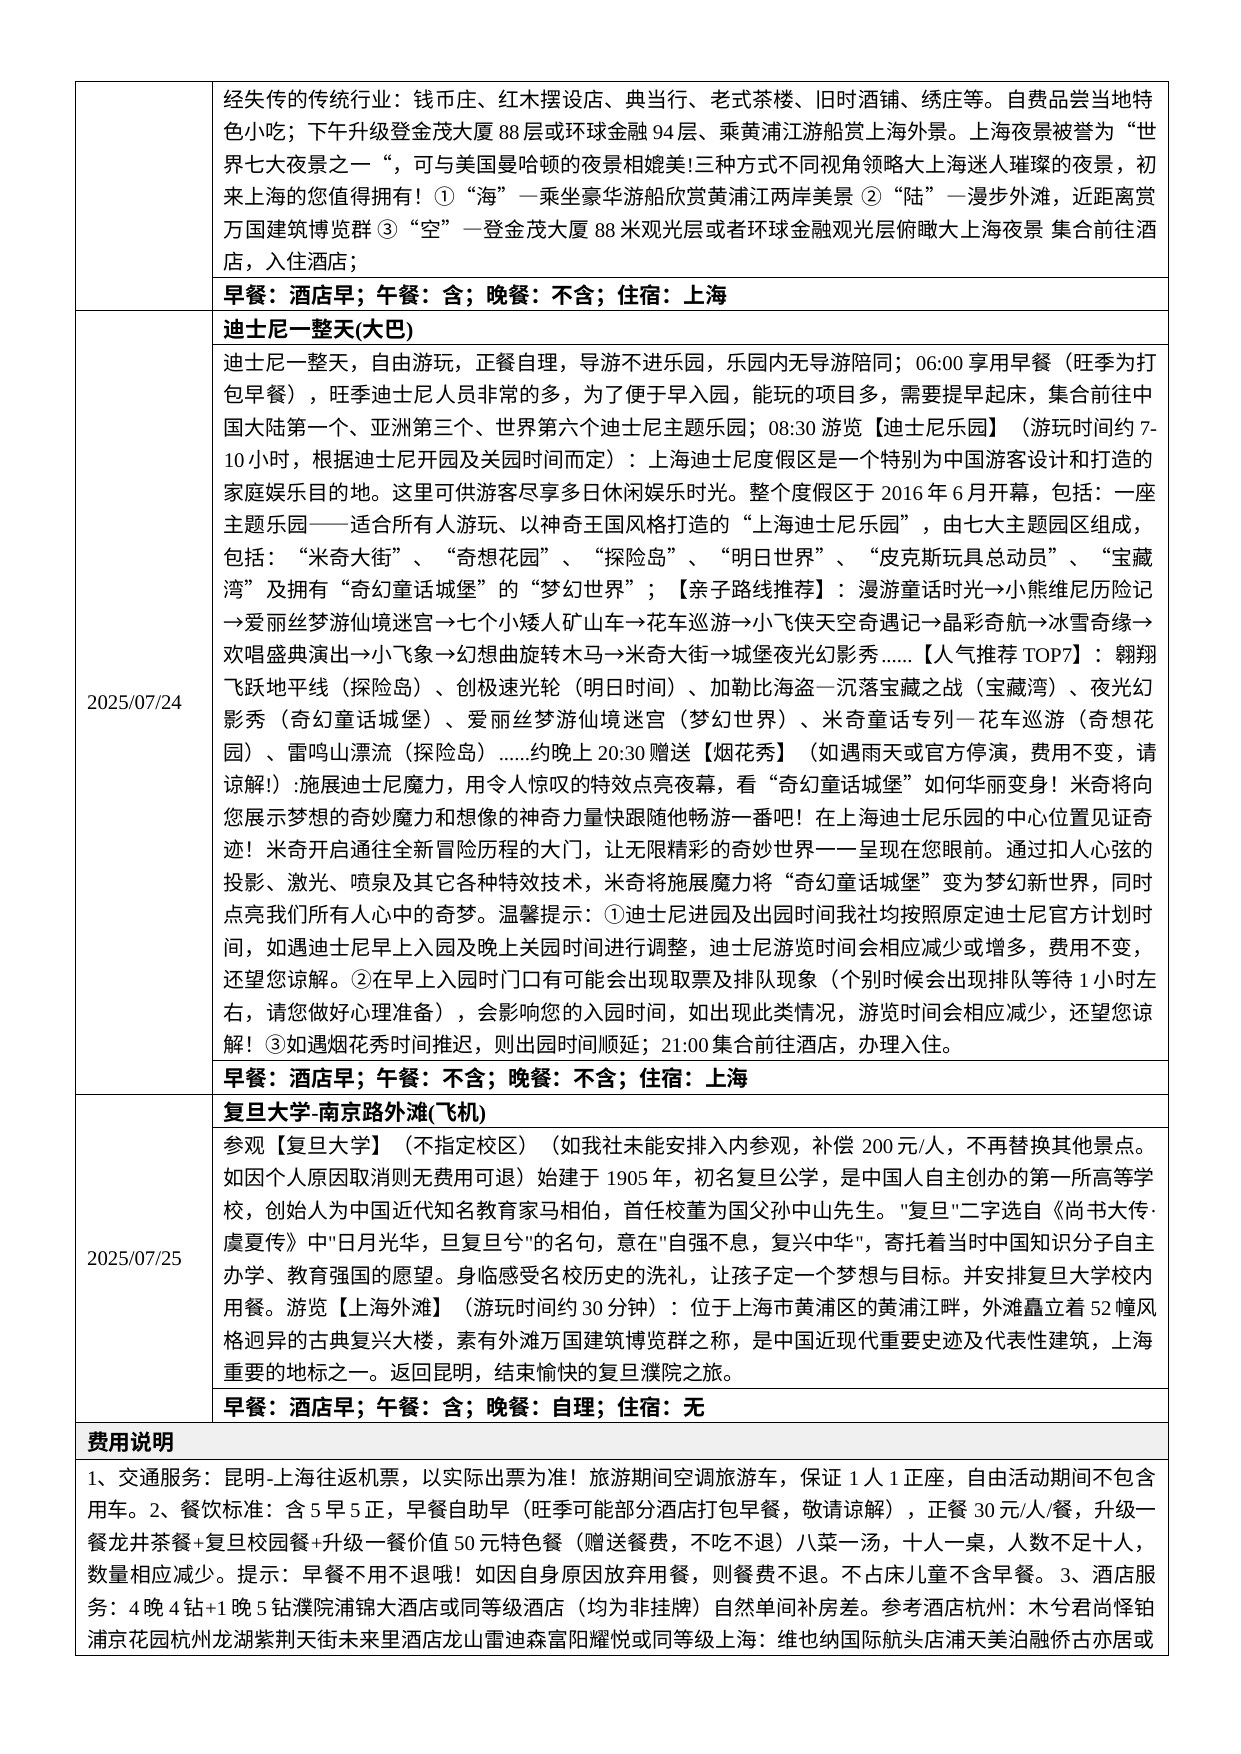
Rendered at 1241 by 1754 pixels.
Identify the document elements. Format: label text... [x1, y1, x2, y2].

table_cell 迪士尼一整天，自由游玩，正餐自理，导游不进乐园，乐园内无导游陪同；06:00 享用早餐（旺季为打包早餐），旺季迪士尼人员非常的多，为了便于早入园，能玩的项目多，需要提早起床，集合前往中国大陆第一个、亚洲第三个、世界第六个迪士尼主题乐园；08:30 游览【迪士尼乐园】（游玩时间约7-10小时，根据迪士尼开园及关园时间而定）：上海迪士尼度假区是一个特别为中国游客设计和打造的家庭娱乐目的地。这里可供游客尽享多日休闲娱乐时光。整个度假区于2016年6月开幕，包括：一座主题乐园——适合所有人游玩、以神奇王国风格打造的“上海迪士尼乐园”，由七大主题园区组成，包括：“米奇大街”、“奇想花园”、“探险岛”、“明日世界”、“皮克斯玩具总动员”、“宝藏湾”及拥有“奇幻童话城堡”的“梦幻世界”；【亲子路线推荐】：漫游童话时光→小熊维尼历险记→爱丽丝梦游仙境迷宫→七个小矮人矿山车→花车巡游→小飞侠天空奇遇记→晶彩奇航→冰雪奇缘→欢唱盛典演出→小飞象→幻想曲旋转木马→米奇大街→城堡夜光幻影秀......【人气推荐TOP7】：翱翔飞跃地平线（探险岛）、创极速光轮（明日时间）、加勒比海盗—沉落宝藏之战（宝藏湾）、夜光幻影秀（奇幻童话城堡）、爱丽丝梦游仙境迷宫（梦幻世界）、米奇童话专列—花车巡游（奇想花园）、雷鸣山漂流（探险岛）......约晚上20:30赠送【烟花秀】（如遇雨天或官方停演，费用不变，请谅解!）:施展迪士尼魔力，用令人惊叹的特效点亮夜幕，看“奇幻童话城堡”如何华丽变身！米奇将向您展示梦想的奇妙魔力和想像的神奇力量快跟随他畅游一番吧！在上海迪士尼乐园的中心位置见证奇迹！米奇开启通往全新冒险历程的大门，让无限精彩的奇妙世界一一呈现在您眼前。通过扣人心弦的投影、激光、喷泉及其它各种特效技术，米奇将施展魔力将“奇幻童话城堡”变为梦幻新世界，同时点亮我们所有人心中的奇梦。温馨提示：①迪士尼进园及出园时间我社均按照原定迪士尼官方计划时间，如遇迪士尼早上入园及晚上关园时间进行调整，迪士尼游览时间会相应减少或增多，费用不变，还望您谅解。②在早上入园时门口有可能会出现取票及排队现象（个别时候会出现排队等待1小时左右，请您做好心理准备），会影响您的入园时间，如出现此类情况，游览时间会相应减少，还望您谅解！③如遇烟花秀时间推迟，则出园时间顺延；21:00集合前往酒店，办理入住。 [213, 345, 1168, 1060]
table_cell 2025/07/25 [76, 1095, 212, 1422]
table_cell 早餐：酒店早；午餐：不含；晚餐：不含；住宿：上海 [213, 1061, 1168, 1093]
table_cell 参观【复旦大学】（不指定校区）（如我社未能安排入内参观，补偿200元/人，不再替换其他景点。如因个人原因取消则无费用可退）始建于1905年，初名复旦公学，是中国人自主创办的第一所高等学校，创始人为中国近代知名教育家马相伯，首任校董为国父孙中山先生。"复旦"二字选自《尚书大传·虞夏传》中"日月光华，旦复旦兮"的名句，意在"自强不息，复兴中华"，寄托着当时中国知识分子自主办学、教育强国的愿望。身临感受名校历史的洗礼，让孩子定一个梦想与目标。并安排复旦大学校内用餐。游览【上海外滩】（游玩时间约30分钟）：位于上海市黄浦区的黄浦江畔，外滩矗立着52幢风格迥异的古典复兴大楼，素有外滩万国建筑博览群之称，是中国近现代重要史迹及代表性建筑，上海重要的地标之一。返回昆明，结束愉快的复旦濮院之旅。 [213, 1128, 1168, 1388]
table_cell 复旦大学-南京路外滩(飞机) [213, 1095, 1168, 1127]
table_cell 迪士尼一整天(大巴) [213, 311, 1168, 344]
table_cell 费用说明 [76, 1423, 1168, 1459]
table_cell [213, 82, 1168, 277]
table_cell 早餐：酒店早；午餐：含；晚餐：自理；住宿：无 [213, 1389, 1168, 1422]
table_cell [76, 1460, 1168, 1655]
table_cell 早餐：酒店早；午餐：含；晚餐：不含；住宿：上海 [213, 278, 1168, 310]
table_cell 2025/07/24 [76, 311, 212, 1093]
